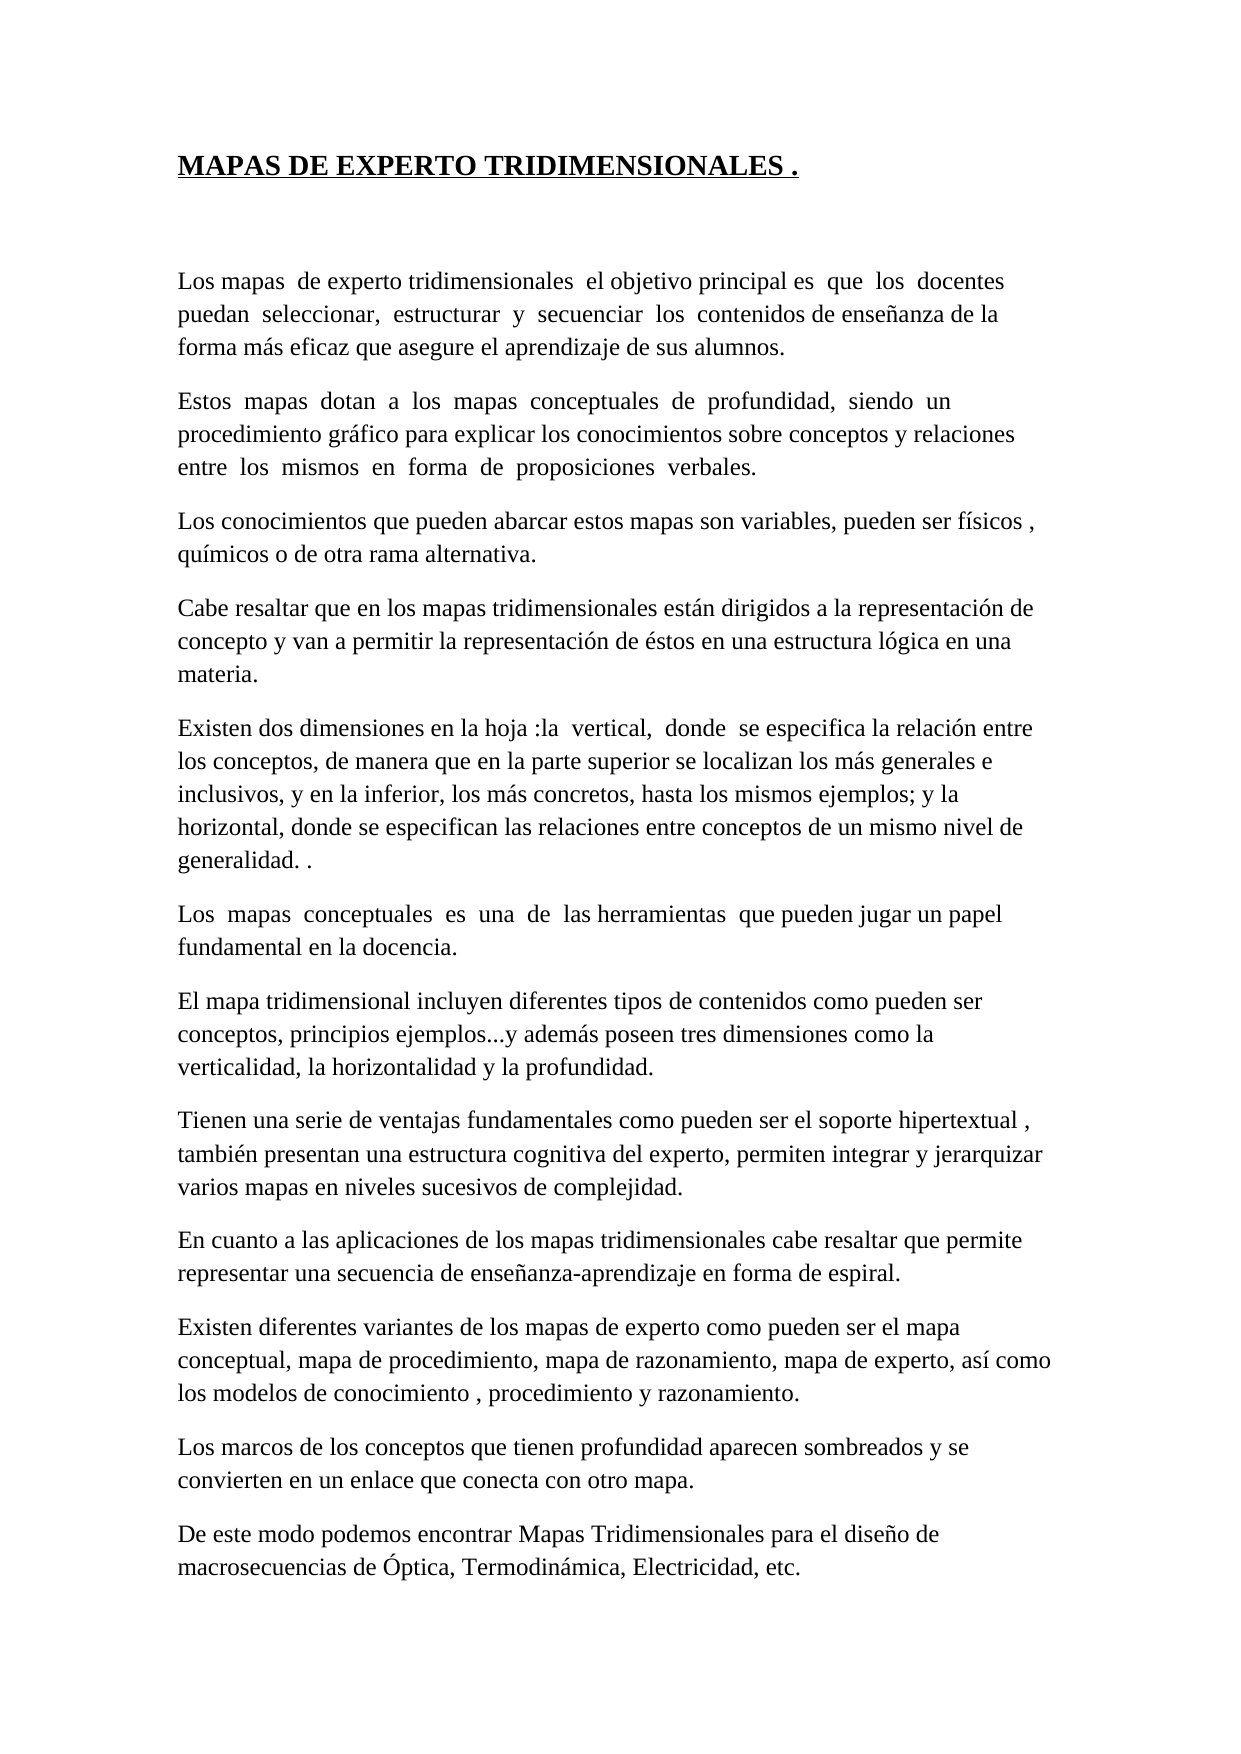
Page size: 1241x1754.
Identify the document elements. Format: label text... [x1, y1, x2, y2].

text Tienen una serie de ventajas fundamentales como pueden ser el soporte hipertextual , también presentan una estructura cognitiva del experto, permiten integrar y jerarquizar varios mapas en niveles sucesivos de complejidad. [177, 1106, 1063, 1200]
text Los marcos de los conceptos que tienen profundidad aparecen sombreados y se convierten en un enlace que conecta con otro mapa. [177, 1432, 1063, 1494]
text En cuanto a las aplicaciones de los mapas tridimensionales cabe resaltar que permite representar una secuencia de enseñanza-aprendizaje en forma de espiral. [177, 1226, 1063, 1287]
text Los mapas de experto tridimensionales el objetivo principal es que los docentes puedan seleccionar, estructurar y secuenciar los contenidos de enseñanza de la forma más eficaz que asegure el aprendizaje de sus alumnos. [177, 266, 1063, 361]
text De este modo podemos encontrar Mapas Tridimensionales para el diseño de macrosecuencias de Óptica, Termodinámica, Electricidad, etc. [177, 1519, 1063, 1581]
text Estos mapas dotan a los mapas conceptuales de profundidad, siendo un procedimiento gráfico para explicar los conocimientos sobre conceptos y relaciones entre los mismos en forma de proposiciones verbales. [177, 386, 1063, 481]
text Cabe resaltar que en los mapas tridimensionales están dirigidos a la representación de concepto y van a permitir la representación de éstos en una estructura lógica en una materia. [177, 593, 1063, 688]
text Existen diferentes variantes de los mapas de experto como pueden ser el mapa conceptual, mapa de procedimiento, mapa de razonamiento, mapa de experto, así como los modelos de conocimiento , procedimiento y razonamiento. [177, 1312, 1063, 1407]
text Existen dos dimensiones en la hoja :la vertical, donde se especifica la relación entre los conceptos, de manera que en la parte superior se localizan los más generales e inclusivos, y en la inferior, los más concretos, hasta los mismos ejemplos; y la horizontal, donde se especifican las relaciones entre conceptos de un mismo nivel de generalidad. . [177, 713, 1063, 874]
text Los mapas conceptuales es una de las herramientas que pueden jugar un papel fundamental en la docencia. [177, 899, 1063, 961]
text MAPAS DE EXPERTO TRIDIMENSIONALES . [177, 148, 1063, 181]
text El mapa tridimensional incluyen diferentes tipos de contenidos como pueden ser conceptos, principios ejemplos...y además poseen tres dimensiones como la verticalidad, la horizontalidad y la profundidad. [177, 986, 1063, 1081]
text Los conocimientos que pueden abarcar estos mapas son variables, pueden ser físicos , químicos o de otra rama alternativa. [177, 506, 1063, 568]
